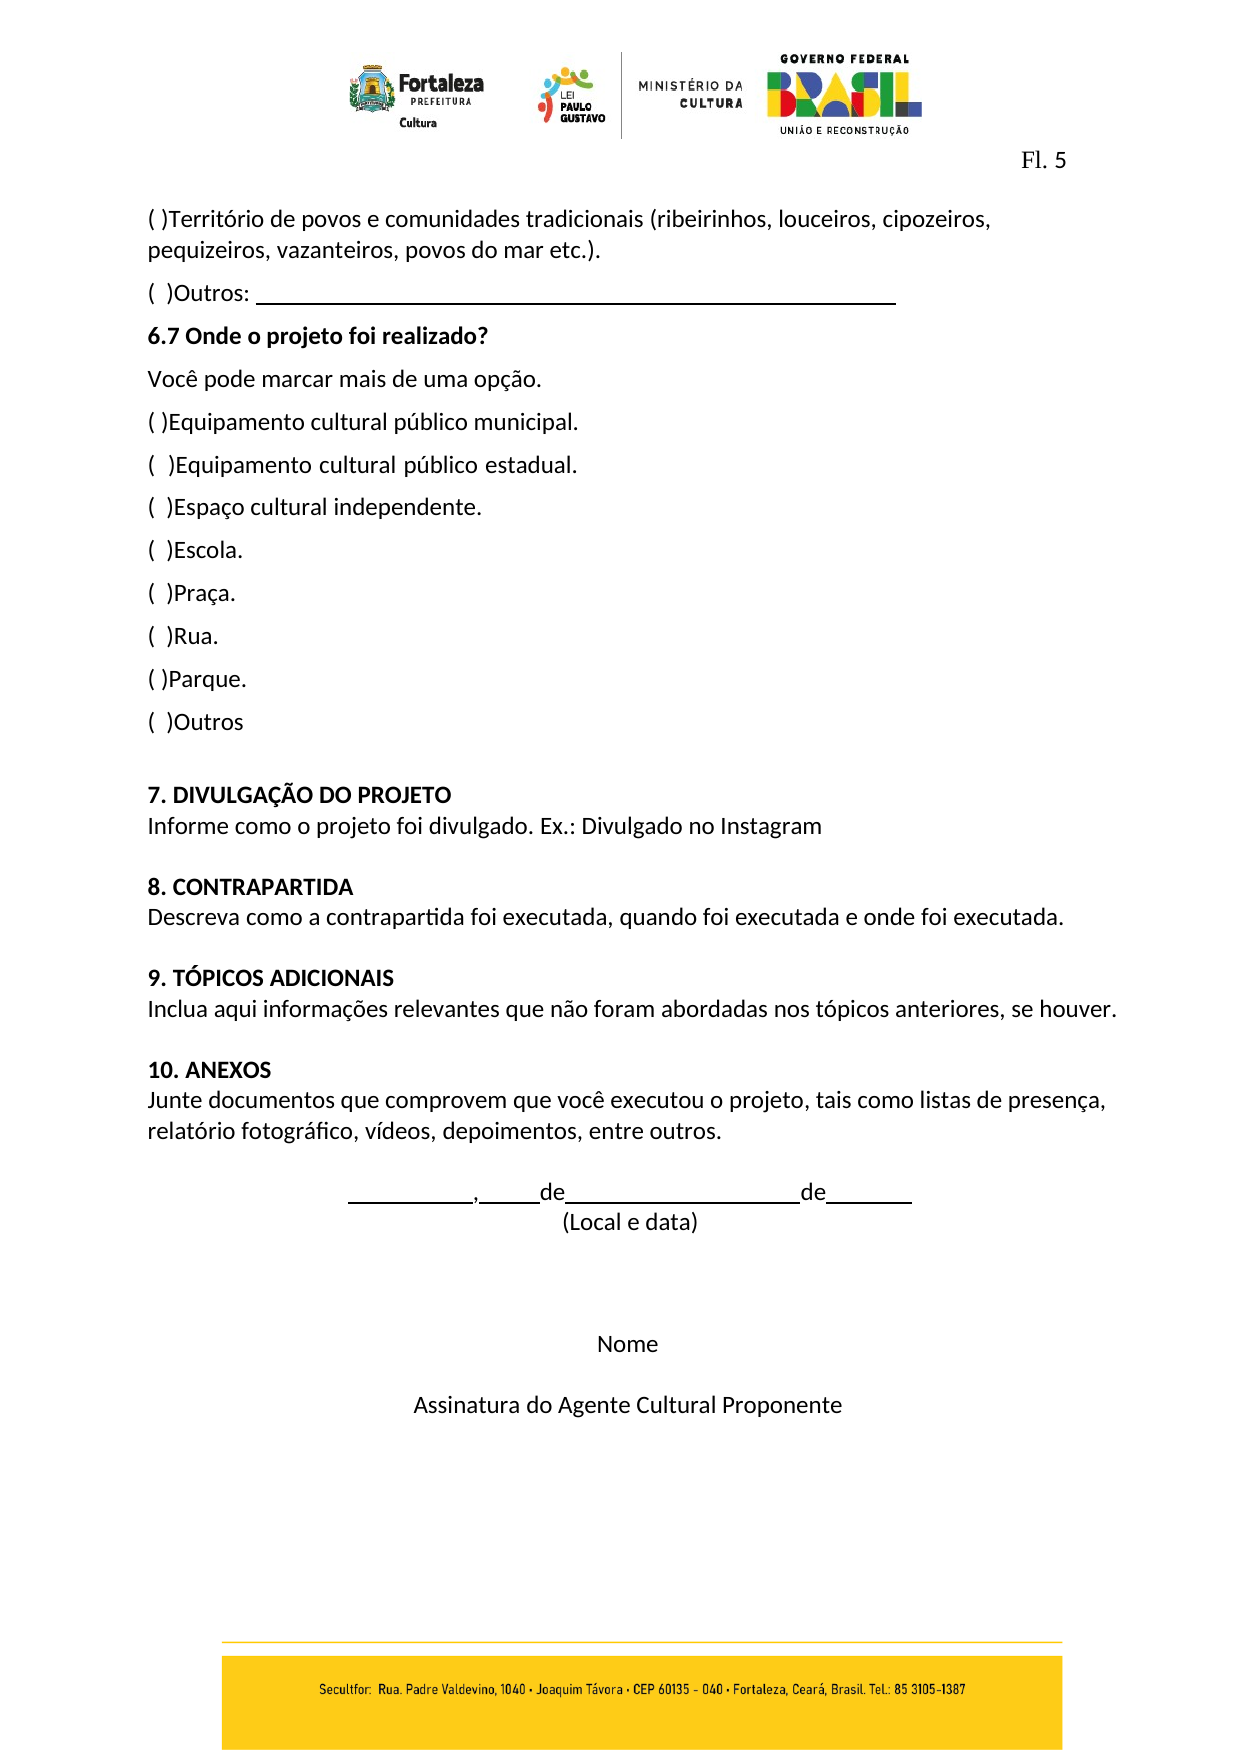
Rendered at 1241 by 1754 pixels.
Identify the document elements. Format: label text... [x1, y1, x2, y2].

text Junte documentos que comprovem que você executou o projeto, tais como listas de presença, relatório fotográfico, vídeos, depoimentos, entre outros. [147, 1084, 1109, 1145]
text ( )Território de povos e comunidades tradicionais (ribeirinhos, louceiros, cipozeiros, pequizeiros, vazanteiros, povos do mar etc.). [147, 203, 1102, 264]
text ( )Equipamento cultural público municipal. ( )Equipamento cultural público estadual. ( )Espaço cultural independente. [147, 406, 585, 522]
text ( )Rua. [147, 620, 1132, 651]
text Inclua aqui informações relevantes que não foram abordadas nos tópicos anteriores, se houver. [147, 993, 1132, 1023]
subtitle DIVULGAÇÃO DO PROJETO [147, 779, 1132, 810]
picture [221, 1641, 1063, 1750]
text Descreva como a contrapartida foi executada, quando foi executada e onde foi executada. [147, 901, 1132, 932]
text Informe como o projeto foi divulgado. Ex.: Divulgado no Instagram [147, 810, 1132, 840]
text ( )Parque. ( )Outros [147, 663, 253, 736]
text , de de (Local e data) [348, 1176, 912, 1237]
subtitle CONTRAPARTIDA [147, 871, 1132, 901]
text ( )Praça. [147, 577, 1132, 608]
text ( )Outros: [147, 277, 1132, 307]
picture [349, 52, 922, 139]
subtitle Onde o projeto foi realizado? [147, 320, 1132, 351]
text Assinatura do Agente Cultural Proponente [344, 1389, 912, 1419]
subtitle TÓPICOS ADICIONAIS [147, 962, 1132, 993]
text Nome [344, 1328, 912, 1358]
text Você pode marcar mais de uma opção. [147, 363, 1132, 393]
text ( )Escola. [147, 534, 1132, 564]
subtitle ANEXOS [147, 1054, 1132, 1084]
